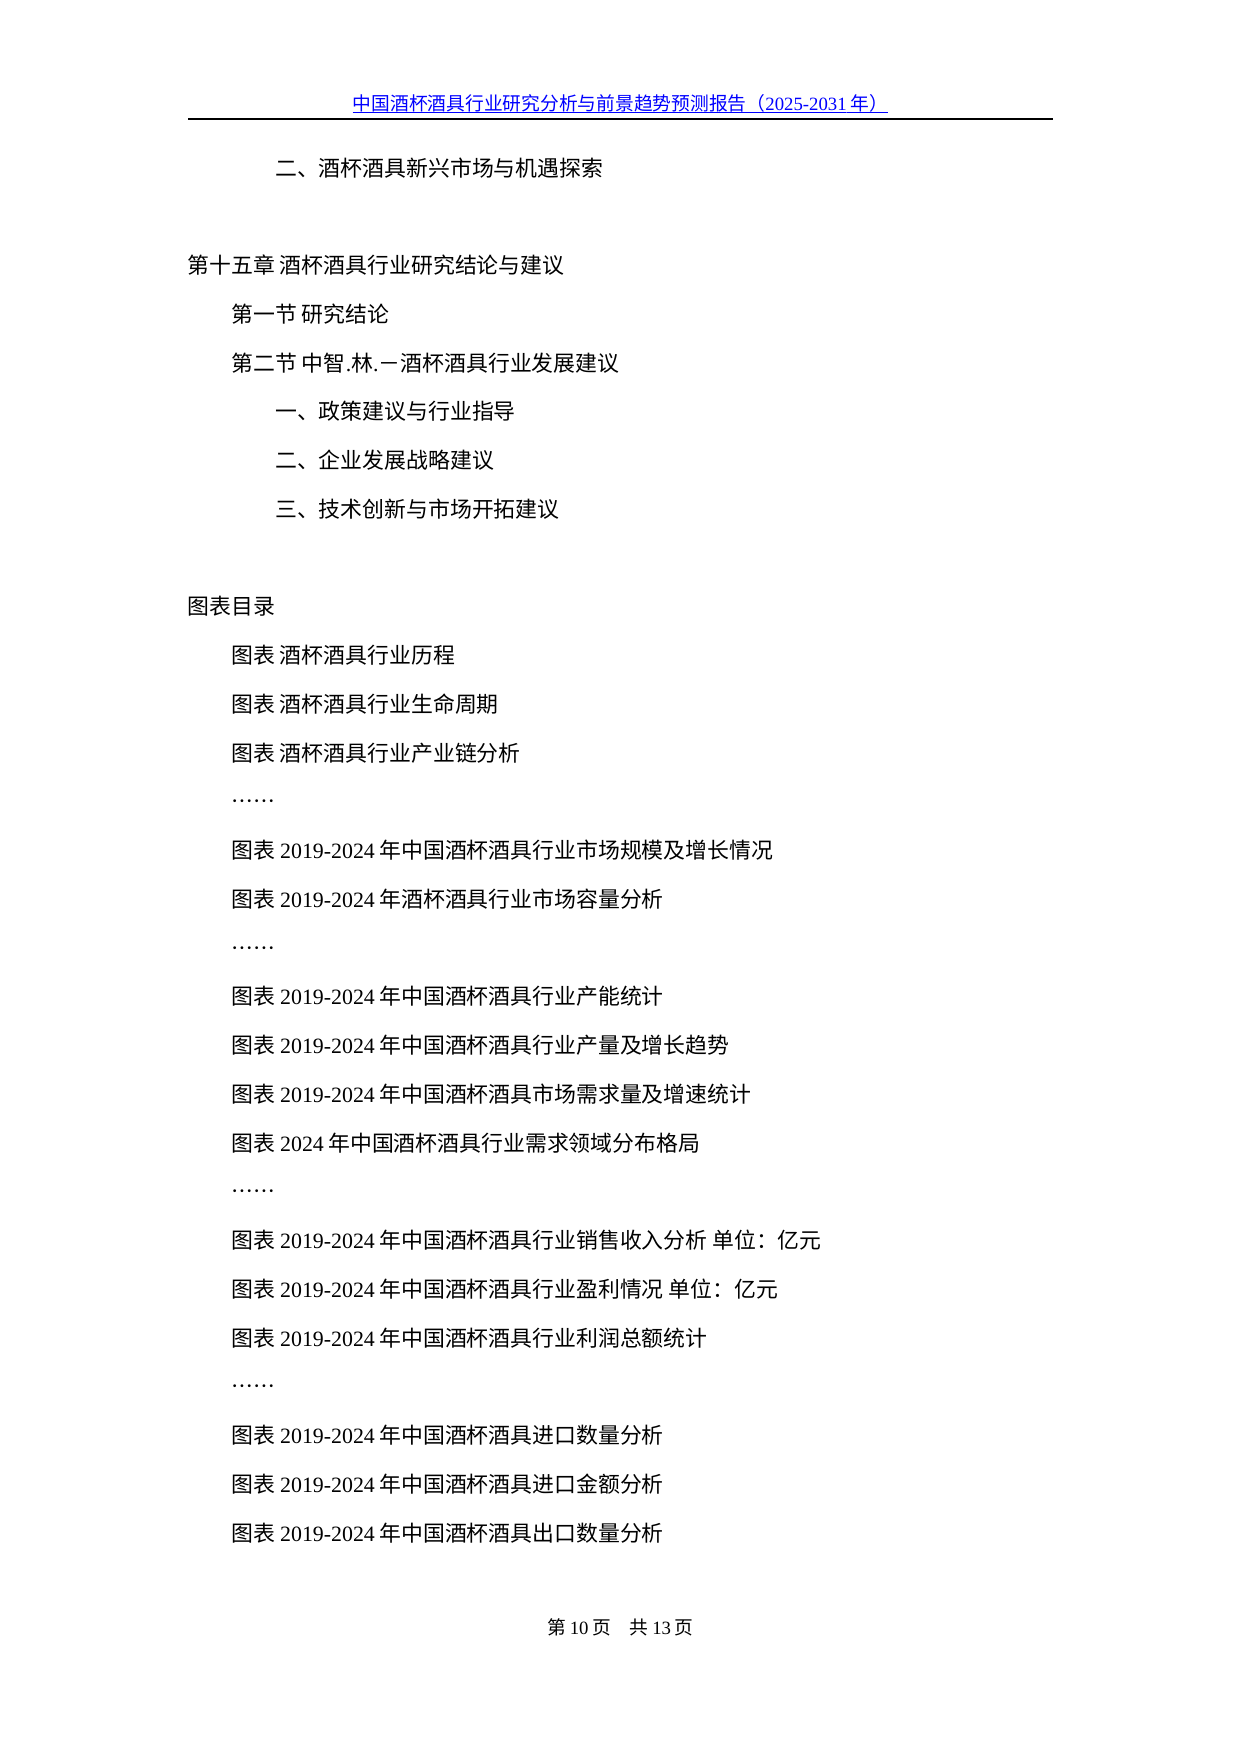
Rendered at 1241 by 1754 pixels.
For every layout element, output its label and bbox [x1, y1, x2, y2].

text [187, 150, 1053, 1548]
